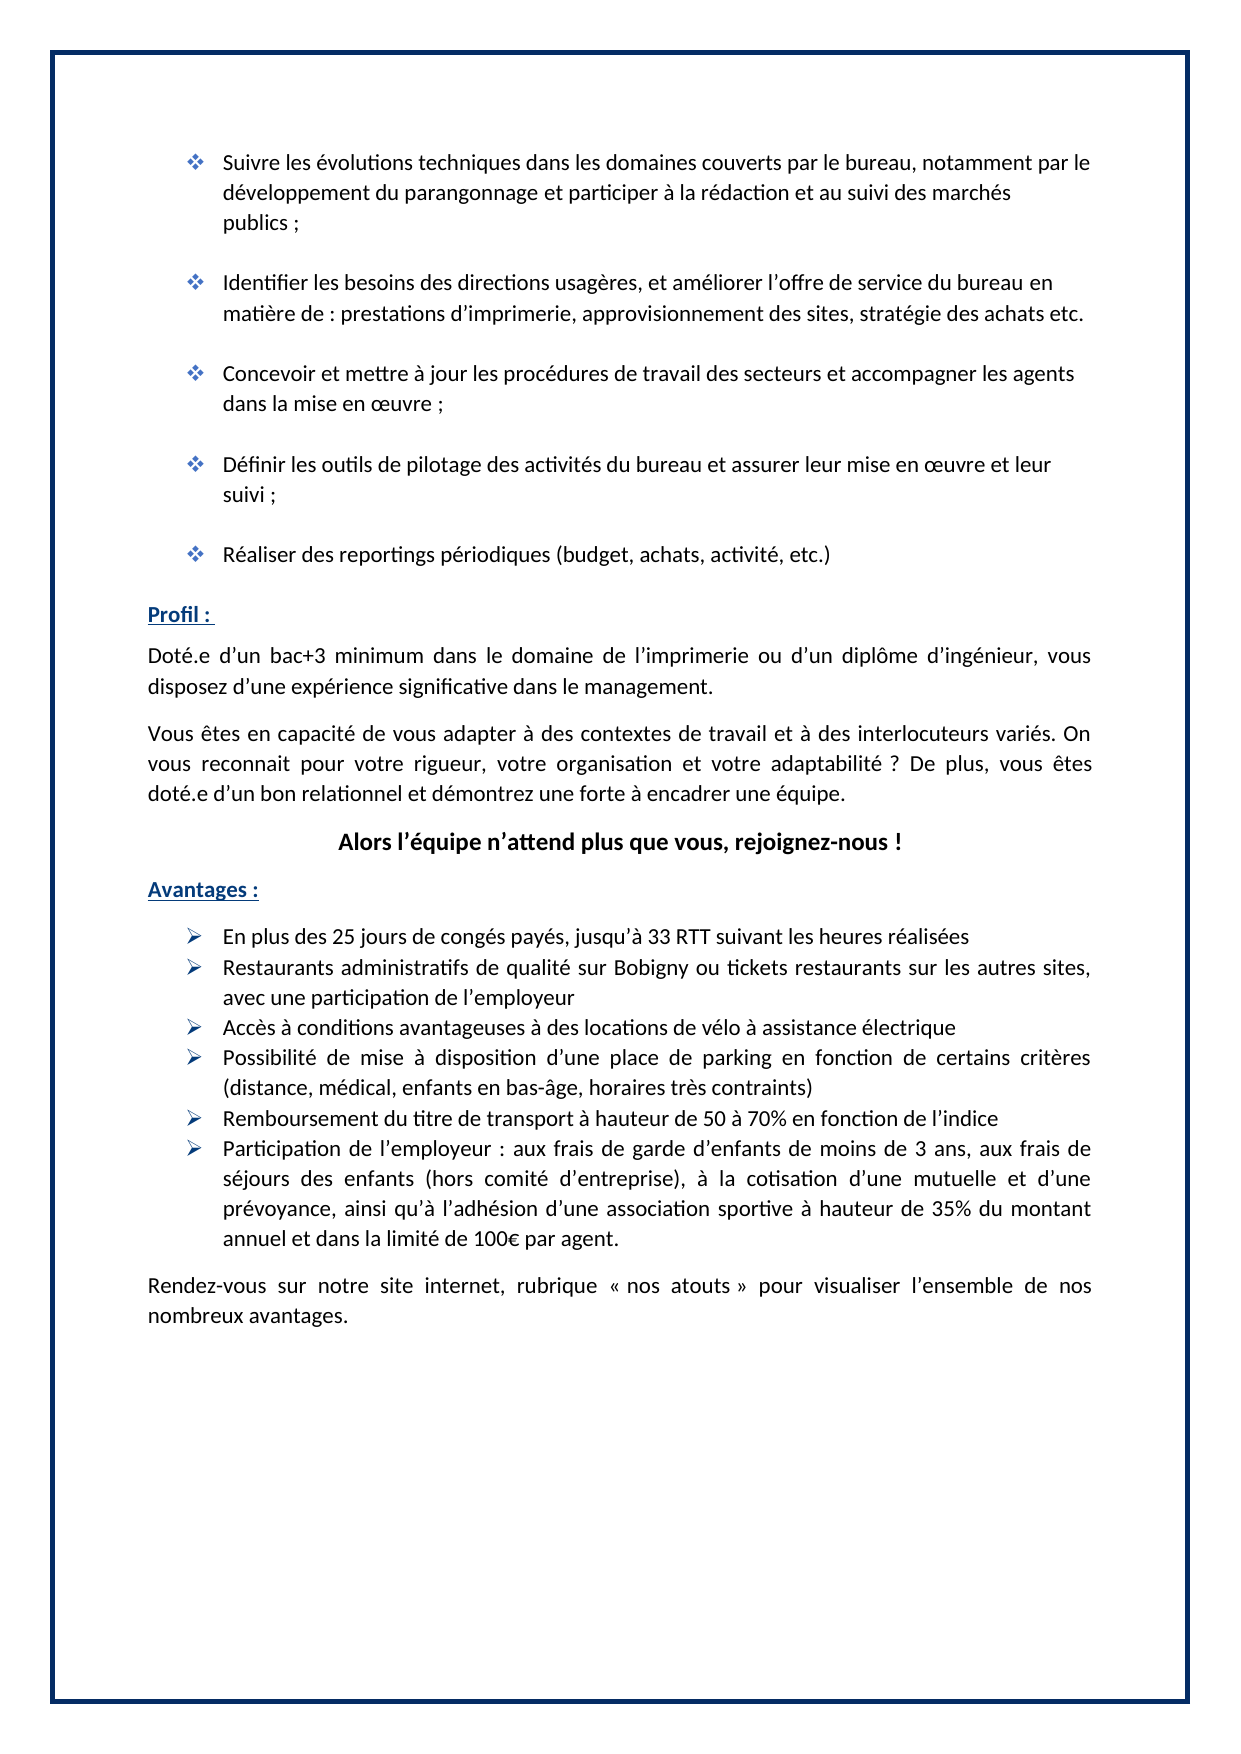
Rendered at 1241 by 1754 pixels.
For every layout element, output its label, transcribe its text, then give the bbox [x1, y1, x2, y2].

text Vous êtes en capacité de vous adapter à des contextes de travail et à des interlocuteurs variés. On vous reconnait pour votre rigueur, votre organisation et votre adaptabilité ? De plus, vous êtes doté.e d’un bon relationnel et démontrez une forte à encadrer une équipe. [148, 719, 1093, 807]
text Avantages : [148, 876, 1093, 904]
list En plus des 25 jours de congés payés, jusqu’à 33 RTT suivant les heures réalisées [185, 922, 1093, 951]
list Possibilité de mise à disposition d’une place de parking en fonction de certains critères (distance, médical, enfants en bas-âge, horaires très contraints) [185, 1043, 1093, 1102]
text Doté.e d’un bac+3 minimum dans le domaine de l’imprimerie ou d’un diplôme d’ingénieur, vous disposez d’une expérience significative dans le management. [148, 642, 1093, 700]
list Concevoir et mettre à jour les procédures de travail des secteurs et accompagner les agents dans la mise en œuvre ; [185, 359, 1093, 417]
list Suivre les évolutions techniques dans les domaines couverts par le bureau, notamment par le développement du parangonnage et participer à la rédaction et au suivi des marchés publics ; [185, 148, 1093, 236]
text Alors l’équipe n’attend plus que vous, rejoignez-nous ! [148, 826, 1093, 857]
list Identifier les besoins des directions usagères, et améliorer l’offre de service du bureau en matière de : prestations d’imprimerie, approvisionnement des sites, stratégie des achats etc. [185, 268, 1093, 327]
list Remboursement du titre de transport à hauteur de 50 à 70% en fonction de l’indice [185, 1104, 1093, 1132]
text Rendez-vous sur notre site internet, rubrique « nos atouts » pour visualiser l’ensemble de nos nombreux avantages. [148, 1271, 1093, 1330]
list Accès à conditions avantageuses à des locations de vélo à assistance électrique [185, 1013, 1093, 1041]
text Profil : [148, 600, 1093, 628]
list Restaurants administratifs de qualité sur Bobigny ou tickets restaurants sur les autres sites, avec une participation de l’employeur [185, 953, 1093, 1011]
list Participation de l’employeur : aux frais de garde d’enfants de moins de 3 ans, aux frais de séjours des enfants (hors comité d’entreprise), à la cotisation d’une mutuelle et d’une prévoyance, ainsi qu’à l’adhésion d’une association sportive à hauteur de 35% du montant annuel et dans la limité de 100€ par agent. [185, 1134, 1093, 1253]
list Réaliser des reportings périodiques (budget, achats, activité, etc.) [185, 540, 1093, 568]
list Définir les outils de pilotage des activités du bureau et assurer leur mise en œuvre et leur suivi ; [185, 450, 1093, 508]
